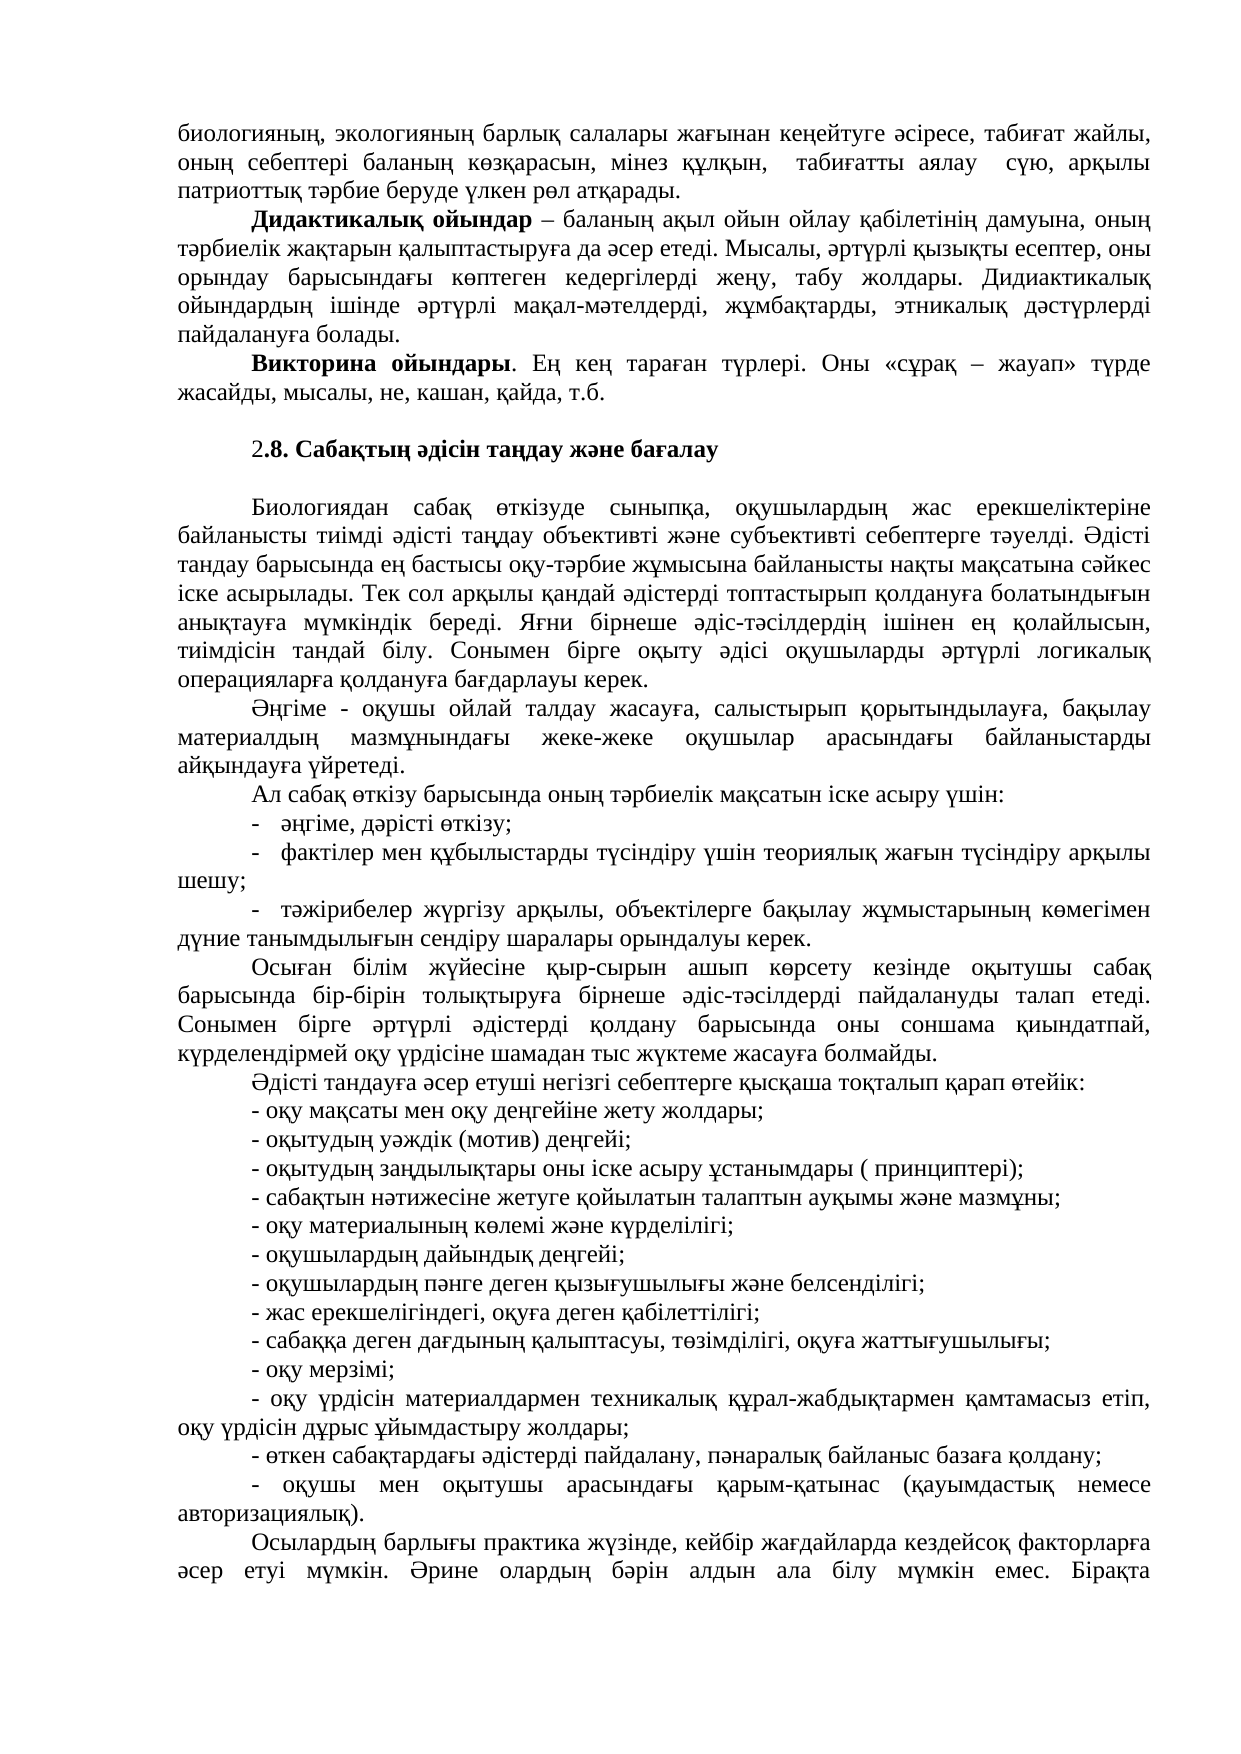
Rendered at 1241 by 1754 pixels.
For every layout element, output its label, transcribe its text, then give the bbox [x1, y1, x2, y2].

list - оқу материалының көлемі және күрделілігі; [177, 1211, 1152, 1239]
list - оқушылардың пәнге деген қызығушылығы және белсенділігі; [177, 1268, 1152, 1297]
list - жас ерекшелігіндегі, оқуға деген қабілеттілігі; [177, 1297, 1152, 1326]
list - оқу үрдісін материалдармен техникалық құрал-жабдықтармен қамтамасыз етіп, оқу үрдісін дұрыс ұйымдастыру жолдары; [177, 1383, 1152, 1441]
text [177, 118, 1152, 204]
list Осыған білім жүйесіне қыр-сырын ашып көрсету кезінде оқытушы сабақ барысында бір-бірін толықтыруға бірнеше әдіс-тәсілдерді пайдалануды талап етеді. Сонымен бірге әртүрлі әдістерді қолдану барысында оны соншама қиындатпай, күрделендірмей оқу үрдісіне шамадан тыс жүктеме жасауға болмайды. [177, 952, 1152, 1067]
list - оқу мерзімі; [177, 1354, 1152, 1383]
text 2.8. Сабақтың әдісін таңдау және бағалау [177, 434, 1152, 463]
list Әдісті тандауға әсер етуші негізгі себептерге қысқаша тоқталып қарап өтейік: [177, 1067, 1152, 1096]
list Әңгіме - оқушы ойлай талдау жасауға, салыстырып қорытындылауға, бақылау материалдың мазмұнындағы жеке-жеке оқушылар арасындағы байланыстарды айқындауға үйретеді. [177, 693, 1152, 779]
text Дидактикалық ойындар – баланың ақыл ойын ойлау қабілетінің дамуына, оның тәрбиелік жақтарын қалыптастыруға да әсер етеді. Мысалы, әртүрлі қызықты есептер, оны орындау барысындағы көптеген кедергілерді жеңу, табу жолдары. Дидиактикалық ойындардың ішінде әртүрлі мақал-мәтелдерді, жұмбақтарды, этникалық дәстүрлерді пайдалануға болады. [177, 204, 1152, 348]
list тәжірибелер жүргізу арқылы, объектілерге бақылау жұмыстарының көмегімен дүние танымдылығын сендіру шаралары орындалуы керек. [177, 894, 1152, 952]
list - оқытудың уәждік (мотив) деңгейі; [177, 1124, 1152, 1153]
list Биологиядан сабақ өткізуде сыныпқа, оқушылардың жас ерекшеліктеріне байланысты тиімді әдісті таңдау объективті және субъективті себептерге тәуелді. Әдісті тандау барысында ең бастысы оқу-тәрбие жұмысына байланысты нақты мақсатына сәйкес іске асырылады. Тек сол арқылы қандай әдістерді топтастырып қолдануға болатындығын анықтауға мүмкіндік береді. Яғни бірнеше әдіс-тәсілдердің ішінен ең қолайлысын, тиімдісін тандай білу. Сонымен бірге оқыту әдісі оқушыларды әртүрлі логикалық операцияларға қолдануға бағдарлауы керек. [177, 492, 1152, 693]
list - сабаққа деген дағдының қалыптасуы, төзімділігі, оқуға жаттығушылығы; [177, 1326, 1152, 1354]
list әңгіме, дәрісті өткізу; [177, 808, 1152, 837]
text Викторина ойындары. Ең кең тараған түрлері. Оны «сұрақ – жауап» түрде жасайды, мысалы, не, кашан, қайда, т.б. [177, 348, 1152, 406]
list фактілер мен құбылыстарды түсіндіру үшін теориялық жағын түсіндіру арқылы шешу; [177, 837, 1152, 894]
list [177, 1527, 1152, 1584]
list - оқытудың заңдылықтары оны іске асыру ұстанымдары ( принциптері); [177, 1153, 1152, 1182]
list - оқушы мен оқытушы арасындағы қарым-қатынас (қауымдастық немесе авторизациялық). [177, 1469, 1152, 1527]
list - өткен сабақтардағы әдістерді пайдалану, пәнаралық байланыс базаға қолдану; [177, 1441, 1152, 1469]
list Ал сабақ өткізу барысында оның тәрбиелік мақсатын іске асыру үшін: [177, 779, 1152, 808]
list - оқу мақсаты мен оқу деңгейіне жету жолдары; [177, 1096, 1152, 1124]
list - сабақтын нәтижесіне жетуге қойылатын талаптын ауқымы және мазмұны; [177, 1182, 1152, 1211]
list - оқушылардың дайындық деңгейі; [177, 1239, 1152, 1268]
